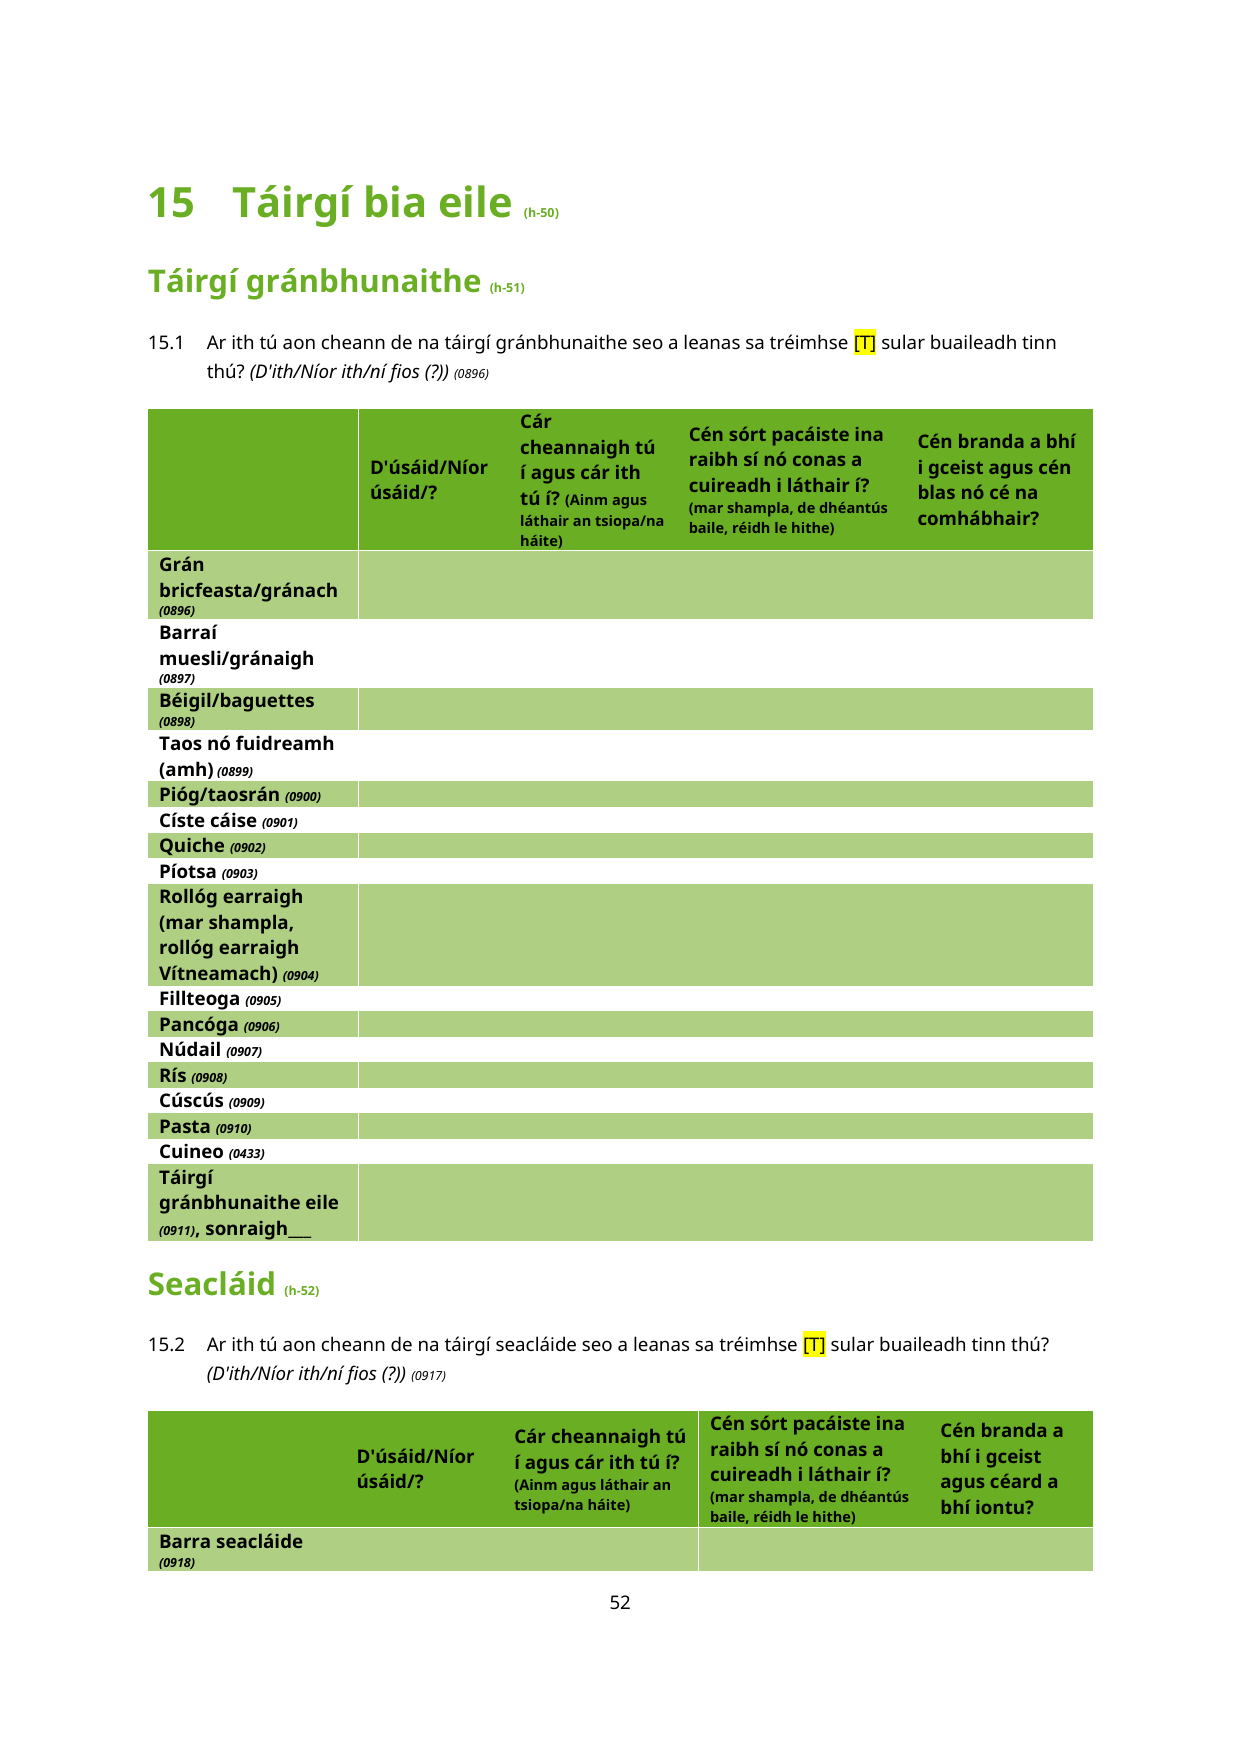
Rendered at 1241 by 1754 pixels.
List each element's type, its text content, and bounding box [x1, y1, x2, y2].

list Ar ith tú aon cheann de na táirgí seacláide seo a leanas sa tréimhse [T] sular buaileadh tinn thú? (D'ith/Níor ith/ní fios (?)) (0917) [148, 1331, 1093, 1386]
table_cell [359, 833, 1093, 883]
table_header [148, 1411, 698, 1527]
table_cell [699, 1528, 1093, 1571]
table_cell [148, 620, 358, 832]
subtitle Táirgí gránbhunaithe (h-51) [148, 259, 1093, 302]
list Ar ith tú aon cheann de na táirgí gránbhunaithe seo a leanas sa tréimhse [T] sular buaileadh tinn thú? (D'ith/Níor ith/ní fios (?)) (0896) [148, 329, 1093, 384]
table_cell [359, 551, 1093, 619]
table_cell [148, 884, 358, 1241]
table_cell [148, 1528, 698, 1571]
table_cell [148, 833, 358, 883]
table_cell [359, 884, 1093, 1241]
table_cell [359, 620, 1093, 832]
subtitle Táirgí bia eile (h-50) [148, 173, 1093, 230]
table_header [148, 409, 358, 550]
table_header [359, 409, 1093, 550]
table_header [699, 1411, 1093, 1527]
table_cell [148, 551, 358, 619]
subtitle Seacláid (h-52) [148, 1262, 1093, 1304]
